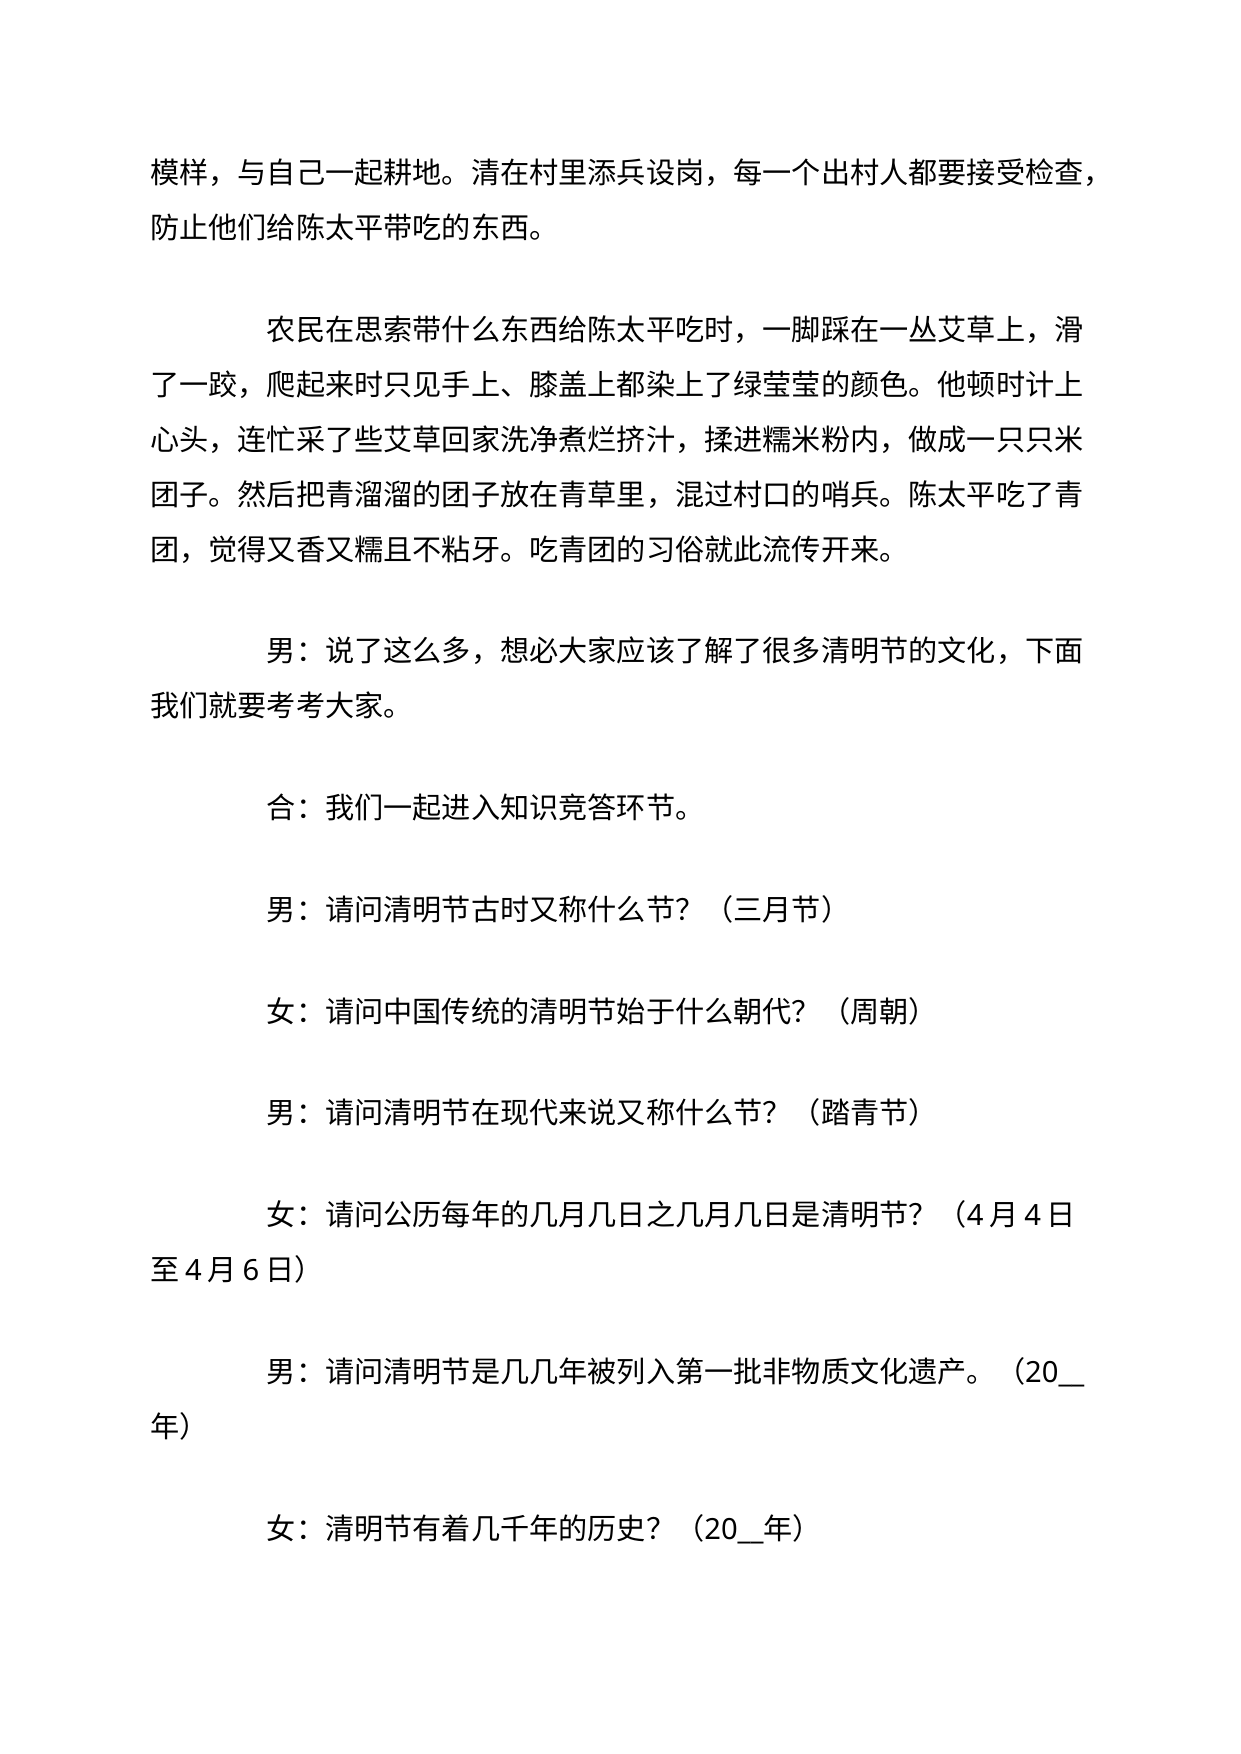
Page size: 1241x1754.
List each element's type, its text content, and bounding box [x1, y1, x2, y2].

text 女：请问公历每年的几月几日之几月几日是清明节？（4月4日至4月6日） [150, 1192, 1090, 1289]
text 男：请问清明节是几几年被列入第一批非物质文化遗产。（20__年） [150, 1349, 1090, 1446]
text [150, 150, 1090, 247]
text 男：请问清明节在现代来说又称什么节？（踏青节） [150, 1090, 1090, 1132]
text 女：请问中国传统的清明节始于什么朝代？（周朝） [150, 988, 1090, 1031]
text 男：请问清明节古时又称什么节？（三月节） [150, 886, 1090, 929]
text 女：清明节有着几千年的历史？（20__年） [150, 1506, 1090, 1548]
text 男：说了这么多，想必大家应该了解了很多清明节的文化，下面我们就要考考大家。 [150, 628, 1090, 725]
text 农民在思索带什么东西给陈太平吃时，一脚踩在一丛艾草上，滑了一跤，爬起来时只见手上、膝盖上都染上了绿莹莹的颜色。他顿时计上心头，连忙采了些艾草回家洗净煮烂挤汁，揉进糯米粉内，做成一只只米团子。然后把青溜溜的团子放在青草里，混过村口的哨兵。陈太平吃了青团，觉得又香又糯且不粘牙。吃青团的习俗就此流传开来。 [150, 307, 1090, 568]
text 合：我们一起进入知识竞答环节。 [150, 785, 1090, 827]
